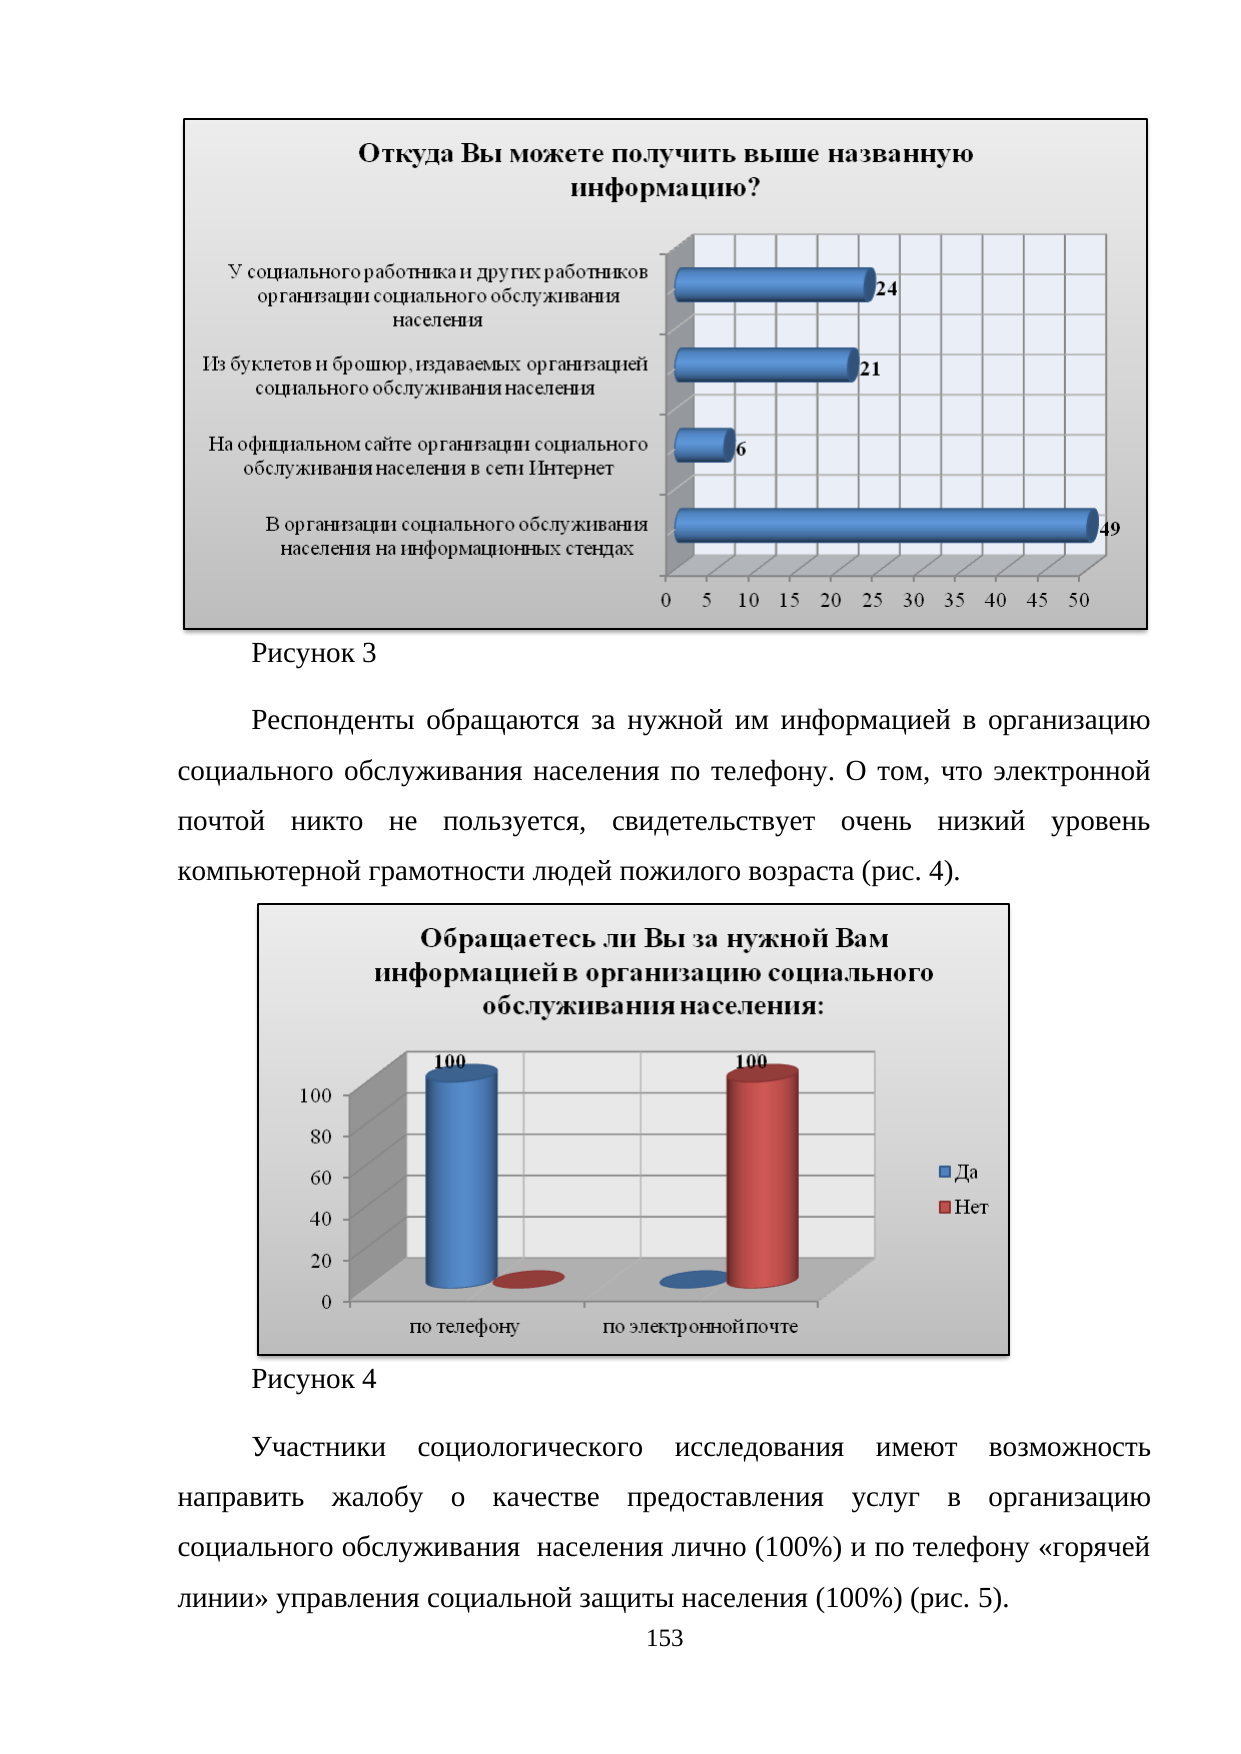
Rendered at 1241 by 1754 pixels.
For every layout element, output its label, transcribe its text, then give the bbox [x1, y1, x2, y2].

picture [251, 903, 1016, 1362]
text Рисунок 3 [177, 636, 1152, 669]
picture [177, 118, 1154, 636]
text Участники социологического исследования имеют возможность направить жалобу о качестве предоставления услуг в организацию социального обслуживания населения лично (100%) и по телефону «горячей линии» управления социальной защиты населения (100%) (рис. 5). [177, 1429, 1152, 1613]
text Рисунок 4 [177, 1362, 1152, 1395]
text Респонденты обращаются за нужной им информацией в организацию социального обслуживания населения по телефону. О том, что электронной почтой никто не пользуется, свидетельствует очень низкий уровень компьютерной грамотности людей пожилого возраста (рис. 4). [177, 702, 1152, 887]
